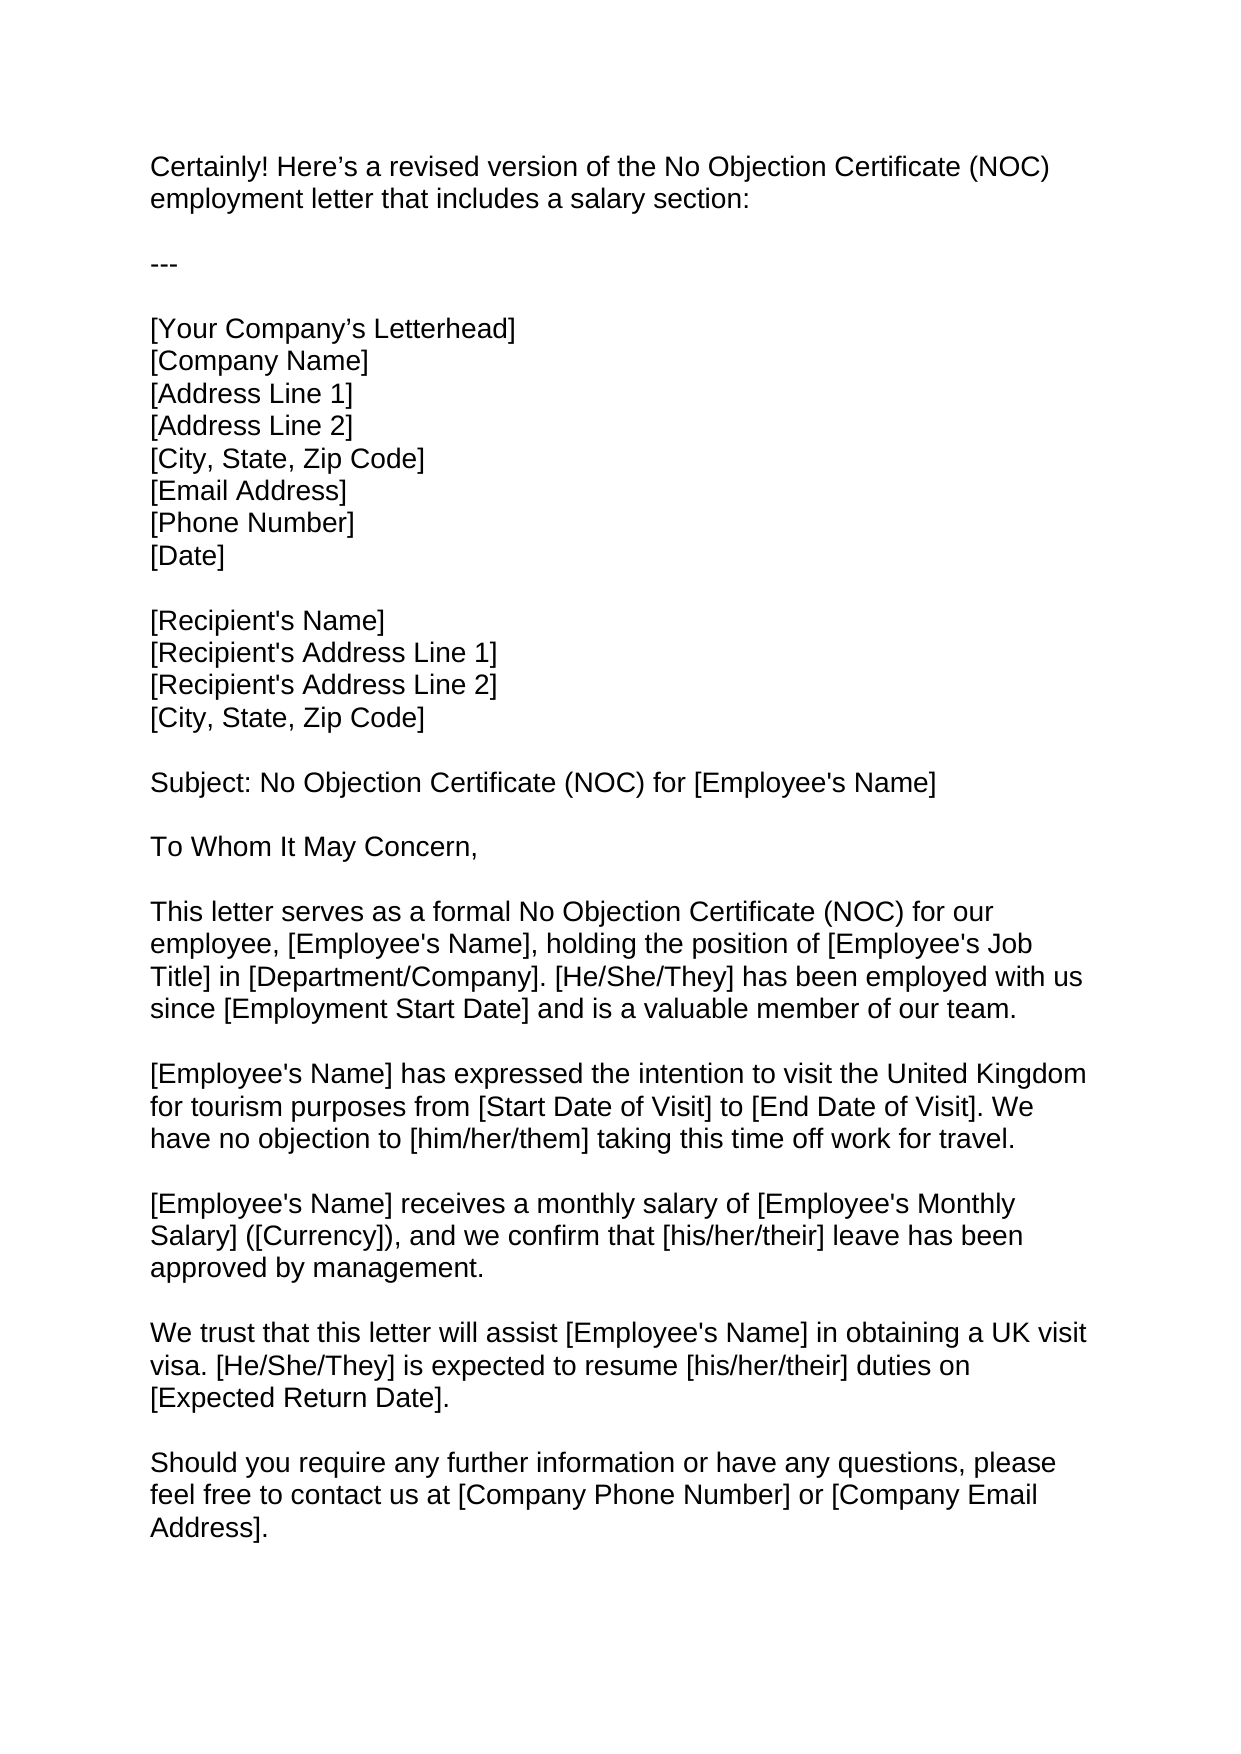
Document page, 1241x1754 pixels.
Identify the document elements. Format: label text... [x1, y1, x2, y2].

text [Recipient's Name] [150, 603, 1090, 636]
text [Date] [150, 539, 1090, 571]
text [Recipient's Address Line 1] [150, 636, 1090, 668]
text [Phone Number] [150, 506, 1090, 539]
text We trust that this letter will assist [Employee's Name] in obtaining a UK visit visa. [He/She/They] is expected to resume [his/her/their] duties on [Expected Return Date]. [150, 1316, 1090, 1413]
text [Employee's Name] receives a monthly salary of [Employee's Monthly Salary] ([Currency]), and we confirm that [his/her/their] leave has been approved by management. [150, 1187, 1090, 1284]
text [Company Name] [150, 344, 1090, 377]
text [Address Line 2] [150, 409, 1090, 442]
text Should you require any further information or have any questions, please feel free to contact us at [Company Phone Number] or [Company Email Address]. [150, 1446, 1090, 1543]
text [Employee's Name] has expressed the intention to visit the United Kingdom for tourism purposes from [Start Date of Visit] to [End Date of Visit]. We have no objection to [him/her/them] taking this time off work for travel. [150, 1057, 1090, 1154]
text [Recipient's Address Line 2] [150, 668, 1090, 701]
text [Email Address] [150, 474, 1090, 506]
text [Address Line 1] [150, 377, 1090, 409]
text This letter serves as a formal No Objection Certificate (NOC) for our employee, [Employee's Name], holding the position of [Employee's Job Title] in [Department/Company]. [He/She/They] has been employed with us since [Employment Start Date] and is a valuable member of our team. [150, 895, 1090, 1025]
text [City, State, Zip Code] [150, 701, 1090, 733]
text To Whom It May Concern, [150, 830, 1090, 863]
text Subject: No Objection Certificate (NOC) for [Employee's Name] [150, 766, 1090, 798]
text Certainly! Here’s a revised version of the No Objection Certificate (NOC) employment letter that includes a salary section: [150, 150, 1090, 215]
text --- [150, 247, 1090, 279]
text [City, State, Zip Code] [150, 442, 1090, 474]
text [Your Company’s Letterhead] [150, 312, 1090, 344]
